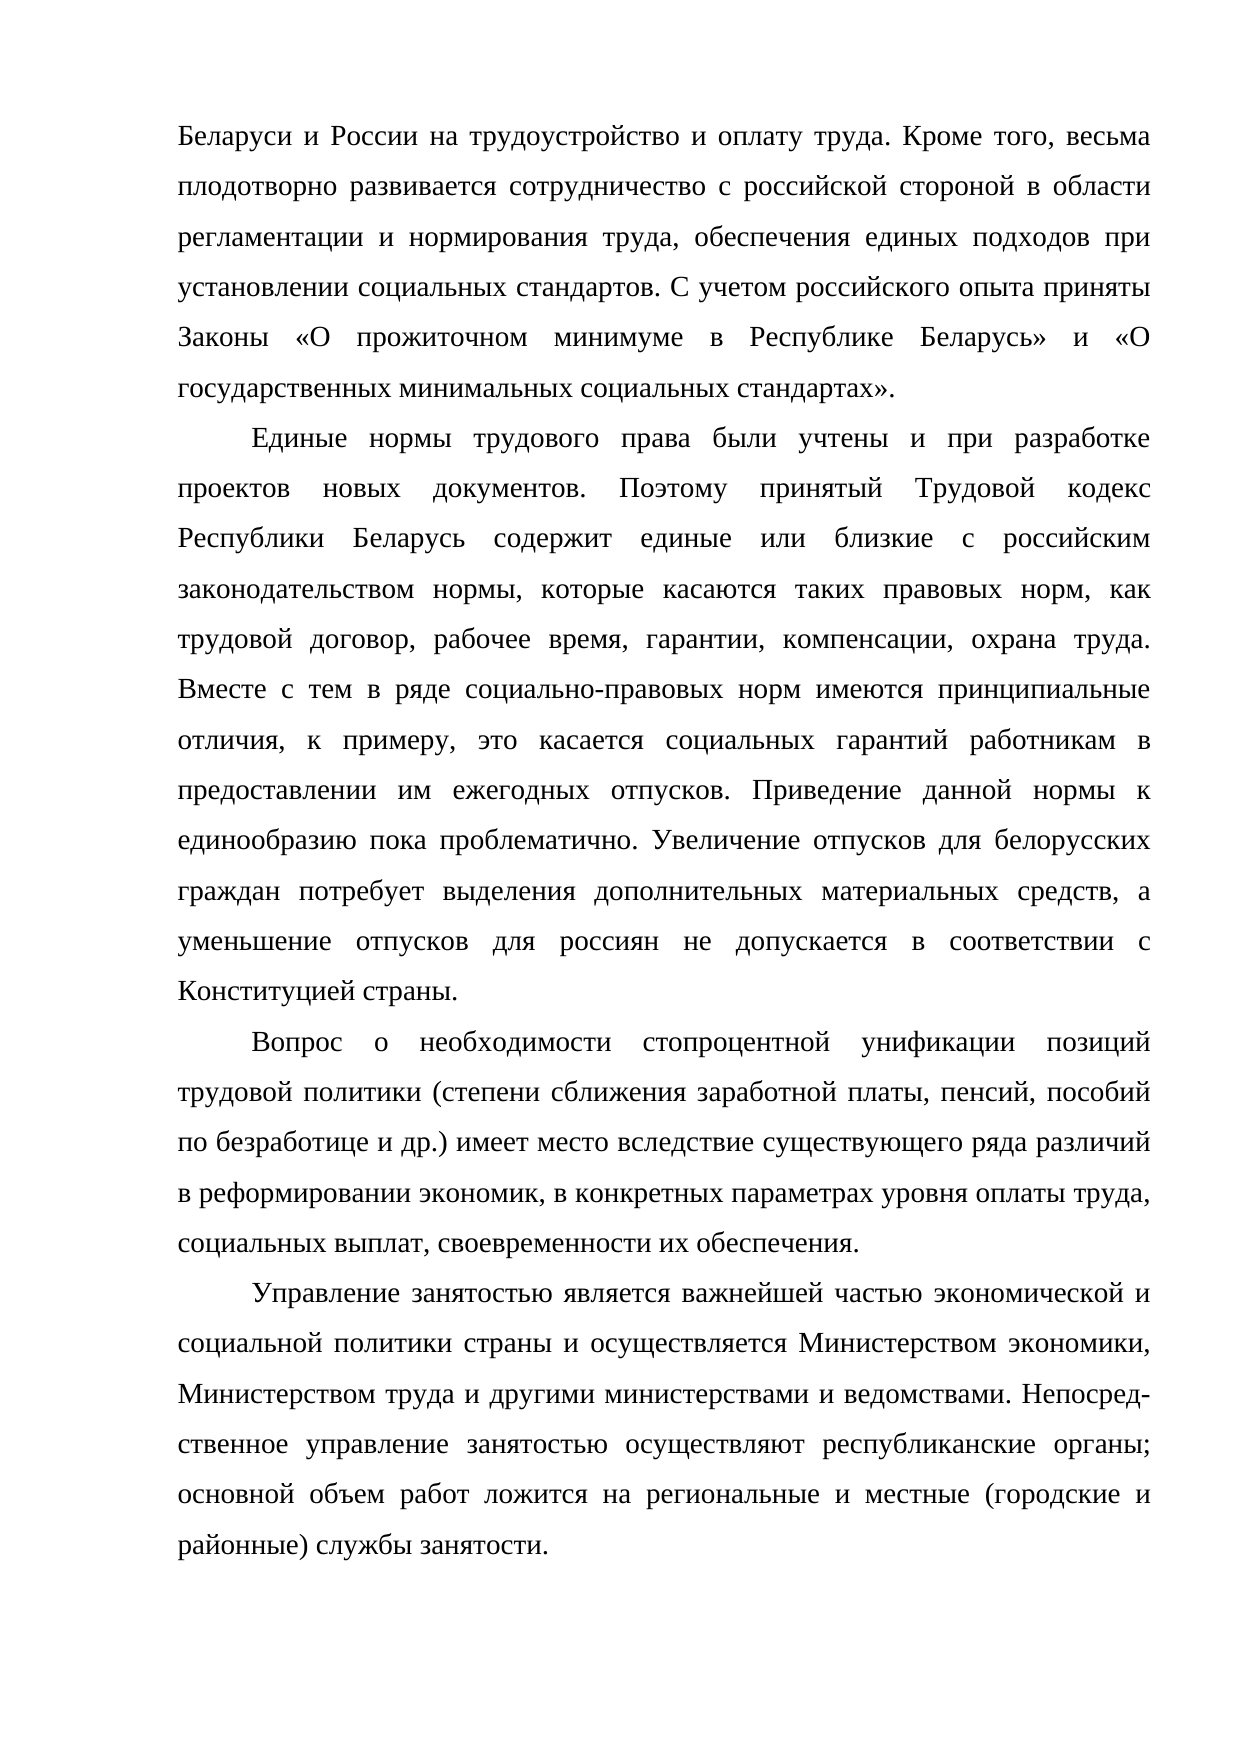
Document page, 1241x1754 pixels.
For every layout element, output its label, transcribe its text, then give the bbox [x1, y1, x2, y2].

text Единые нормы трудового права были учтены и при разработке проектов новых документов. Поэтому принятый Трудовой кодекс Республики Беларусь содержит единые или близкие с российским законодательством нормы, которые касаются таких правовых норм, как трудовой договор, рабочее время, гарантии, компенсации, охрана труда. Вместе с тем в ряде социально-правовых норм имеются принципиальные отличия, к примеру, это касается социальных гарантий работникам в предоставлении им ежегодных отпусков. Приведение данной нормы к единообразию пока проблематично. Увеличение отпусков для белорусских граждан потребует выделения дополнительных материальных средств, а уменьшение отпусков для россиян не допускается в соответствии с Конституцией страны. [177, 420, 1152, 1007]
text Вопрос о необходимости стопроцентной унификации позиций трудовой политики (степени сближения заработной платы, пенсий, пособий по безработице и др.) имеет место вследствие существующего ряда различий в реформировании экономик, в конкретных параметрах уровня оплаты труда, социальных выплат, своевременности их обеспечения. [177, 1024, 1152, 1258]
text Управление занятостью является важнейшей частью экономической и социальной политики страны и осуществляется Министерством экономики, Министерством труда и другими министерствами и ведомствами. Непосред-ственное управление занятостью осуществляют республиканские органы; основной объем работ ложится на региональные и местные (городские и районные) службы занятости. [177, 1275, 1152, 1560]
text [177, 118, 1152, 403]
